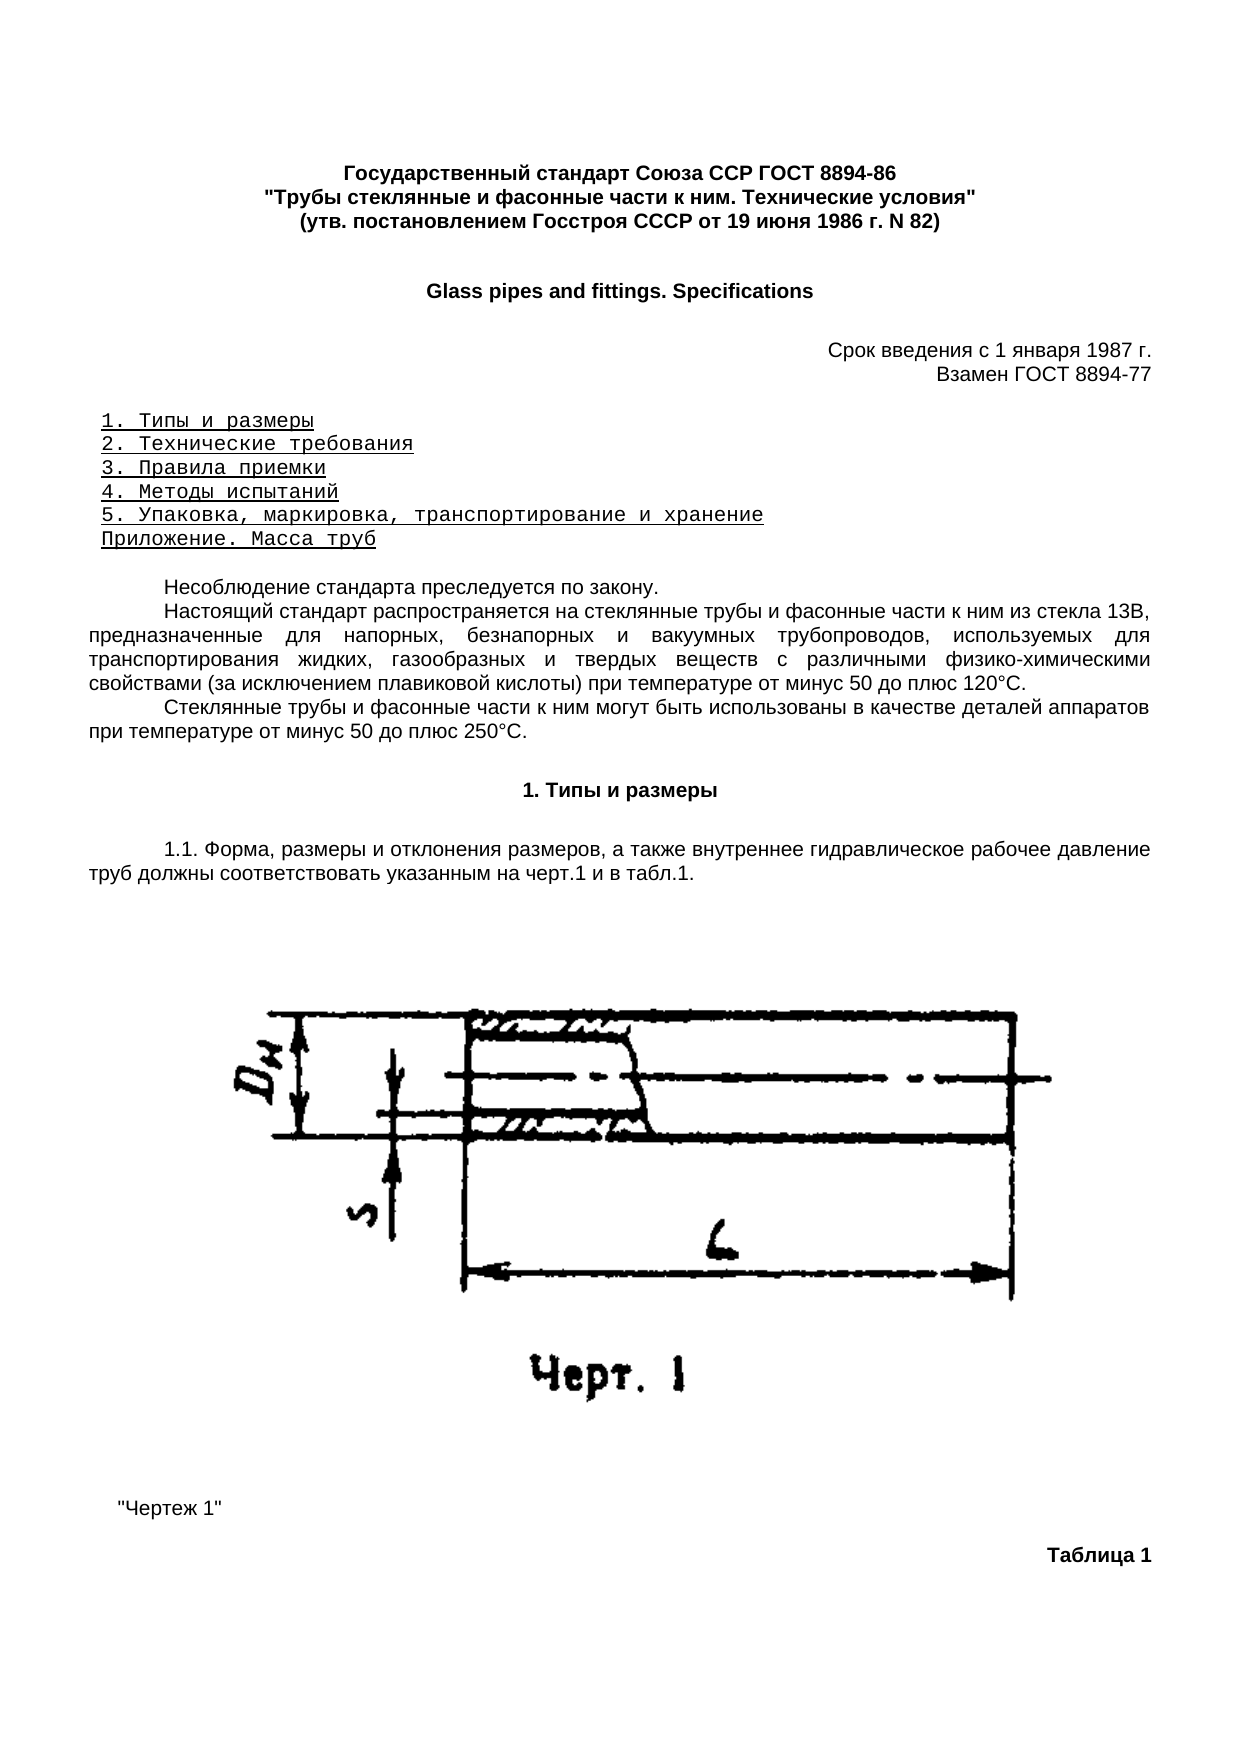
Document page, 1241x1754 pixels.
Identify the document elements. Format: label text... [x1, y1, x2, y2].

text 1. Типы и размеры [88, 778, 1152, 802]
text Настоящий стандарт распространяется на стеклянные трубы и фасонные части к ним из стекла 13В, предназначенные для напорных, безнапорных и вакуумных трубопроводов, используемых для транспортирования жидких, газообразных и твердых веществ с различными физико-химическими свойствами (за исключением плавиковой кислоты) при температуре от минус 50 до плюс 120°С. [88, 599, 1152, 695]
text Несоблюдение стандарта преследуется по закону. [88, 575, 1152, 599]
text Государственный стандарт Союза ССР ГОСТ 8894-86 "Трубы стеклянные и фасонные части к ним. Технические условия" (утв. постановлением Госстроя СССР от 19 июня 1986 г. N 82) [88, 161, 1152, 233]
text 5. Упаковка, маркировка, транспортирование и хранение [88, 504, 1152, 528]
text Взамен ГОСТ 8894-77 [88, 362, 1152, 386]
text 2. Технические требования [88, 433, 1152, 457]
text Срок введения с 1 января 1987 г. [88, 338, 1152, 362]
text Приложение. Масса труб [88, 528, 1152, 552]
text Стеклянные трубы и фасонные части к ним могут быть использованы в качестве деталей аппаратов при температуре от минус 50 до плюс 250°С. [88, 695, 1152, 743]
text 3. Правила приемки [88, 457, 1152, 481]
text Таблица 1 [88, 1543, 1152, 1567]
text Glass pipes and fittings. Specifications [88, 279, 1152, 303]
text 1.1. Форма, размеры и отклонения размеров, а также внутреннее гидравлическое рабочее давление труб должны соответствовать указанным на черт.1 и в табл.1. [88, 837, 1152, 884]
text "Чертеж 1" [103, 1496, 1152, 1520]
picture [163, 884, 1177, 1472]
text 1. Типы и размеры [88, 410, 1152, 433]
text 4. Методы испытаний [88, 481, 1152, 504]
